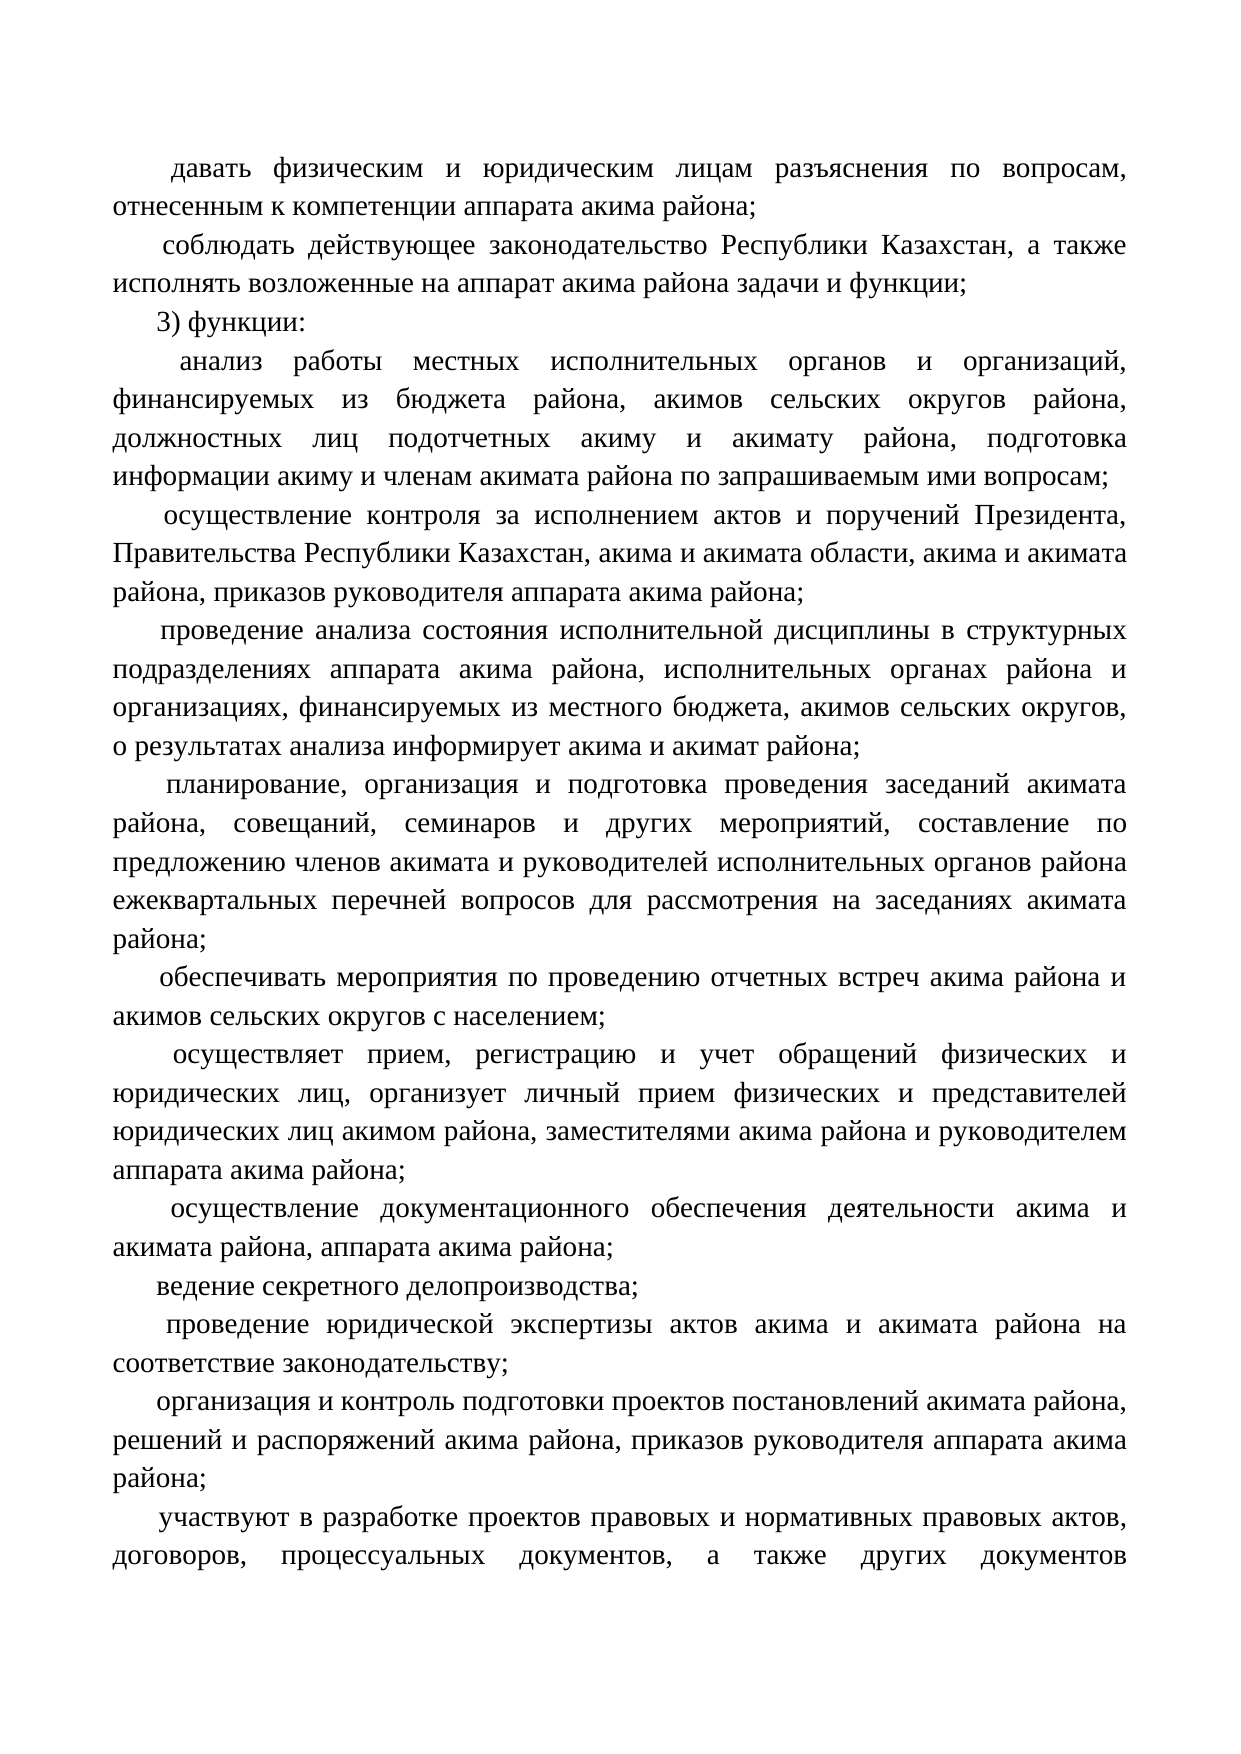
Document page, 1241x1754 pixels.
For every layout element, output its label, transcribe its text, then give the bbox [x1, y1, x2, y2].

text планирование, организация и подготовка проведения заседаний акимата района, совещаний, семинаров и других мероприятий, составление по предложению членов акимата и руководителей исполнительных органов района ежеквартальных перечней вопросов для рассмотрения на заседаниях акимата района; [112, 767, 1128, 954]
text осуществление контроля за исполнением актов и поручений Президента, Правительства Республики Казахстан, акима и акимата области, акима и акимата района, приказов руководителя аппарата акима района; [112, 497, 1128, 607]
text давать физическим и юридическим лицам разъяснения по вопросам, отнесенным к компетенции аппарата акима района; [112, 150, 1128, 222]
text ведение секретного делопроизводства; [112, 1268, 1128, 1301]
text соблюдать действующее законодательство Республики Казахстан, а также исполнять возложенные на аппарат акима района задачи и функции; [112, 227, 1128, 299]
text проведение юридической экспертизы актов акима и акимата района на соответствие законодательству; [112, 1306, 1128, 1378]
text анализ работы местных исполнительных органов и организаций, финансируемых из бюджета района, акимов сельских округов района, должностных лиц подотчетных акиму и акимату района, подготовка информации акиму и членам акимата района по запрашиваемым ими вопросам; [112, 343, 1128, 492]
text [112, 1499, 1128, 1571]
text осуществление документационного обеспечения деятельности акима и акимата района, аппарата акима района; [112, 1191, 1128, 1263]
text обеспечивать мероприятия по проведению отчетных встреч акима района и акимов сельских округов с населением; [112, 959, 1128, 1031]
text организация и контроль подготовки проектов постановлений акимата района, решений и распоряжений акима района, приказов руководителя аппарата акима района; [112, 1383, 1128, 1494]
text проведение анализа состояния исполнительной дисциплины в структурных подразделениях аппарата акима района, исполнительных органах района и организациях, финансируемых из местного бюджета, акимов сельских округов, о результатах анализа информирует акима и акимат района; [112, 612, 1128, 762]
text 3) функции: [112, 304, 1128, 338]
text осуществляет прием, регистрацию и учет обращений физических и юридических лиц, организует личный прием физических и представителей юридических лиц акимом района, заместителями акима района и руководителем аппарата акима района; [112, 1036, 1128, 1186]
